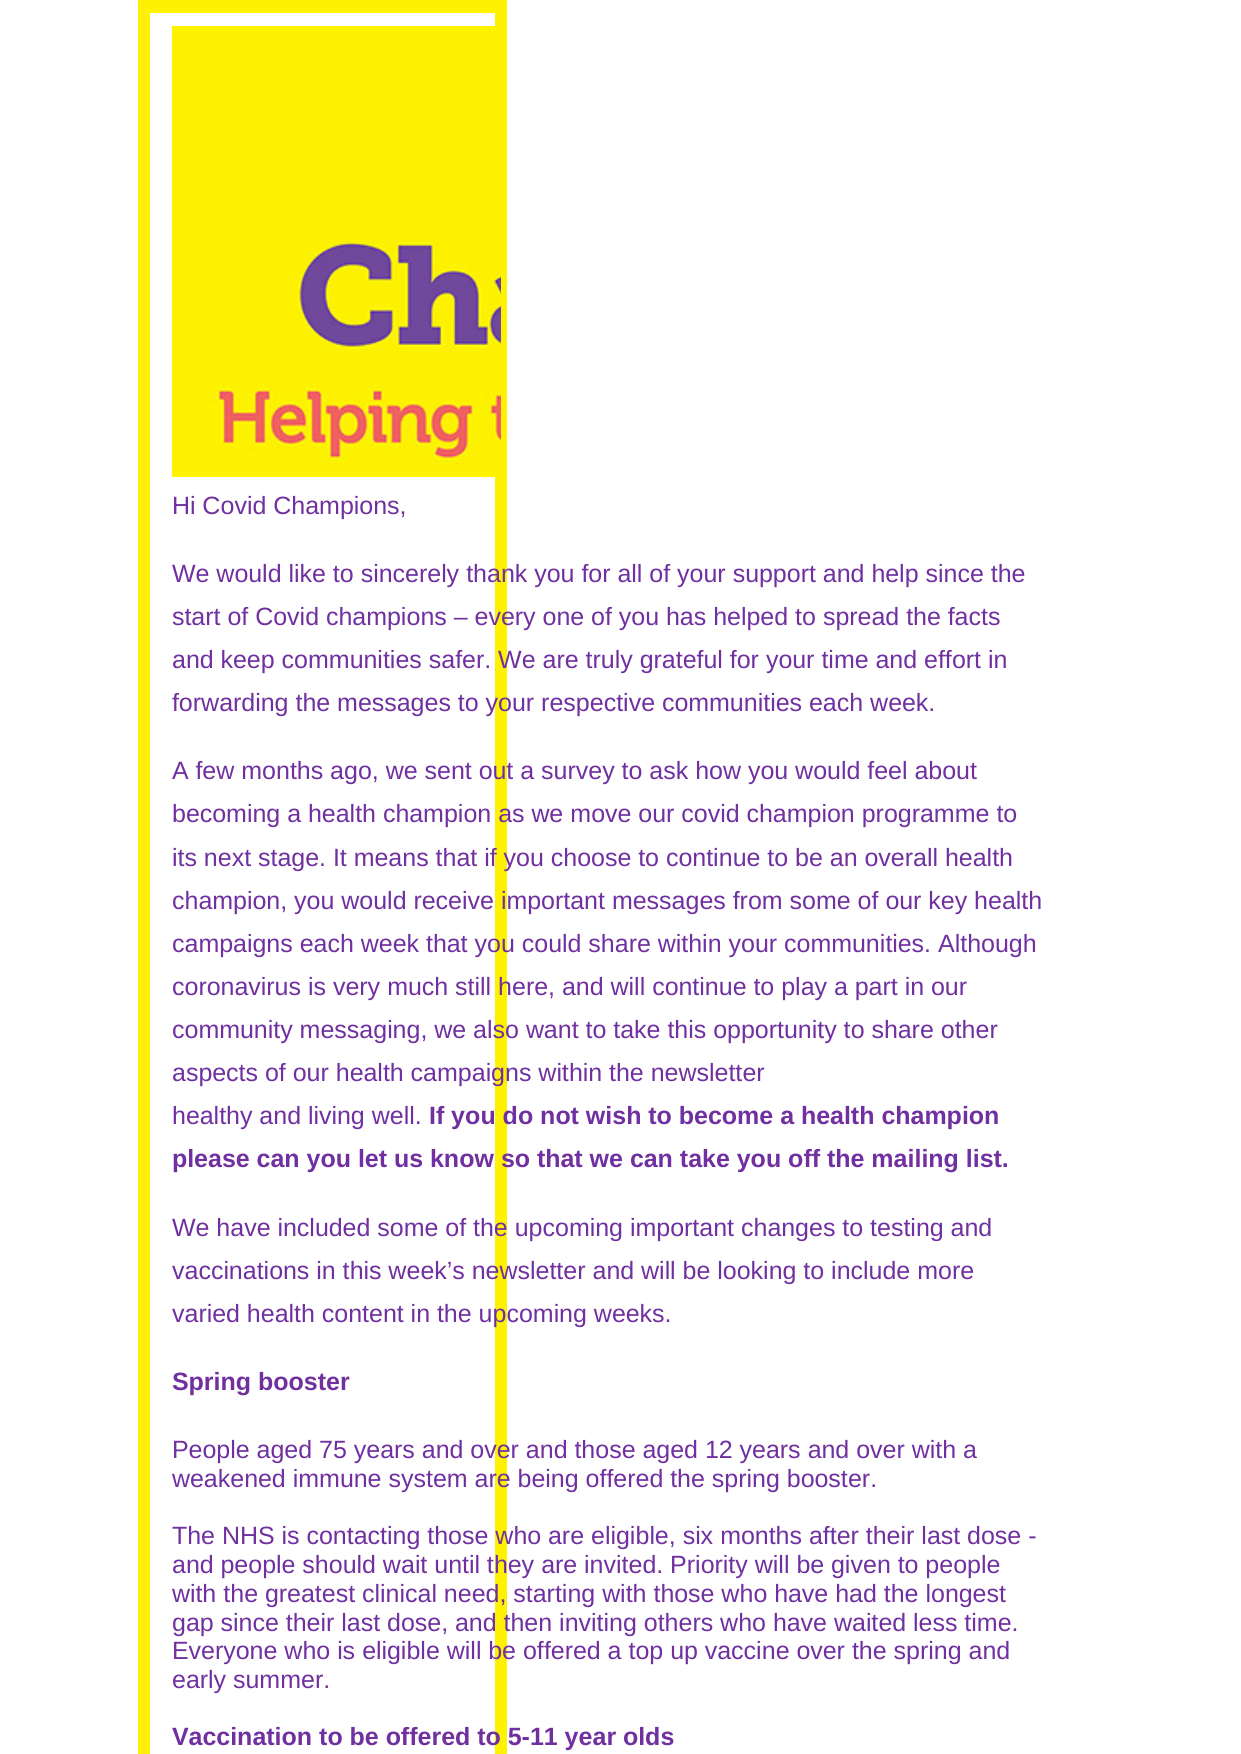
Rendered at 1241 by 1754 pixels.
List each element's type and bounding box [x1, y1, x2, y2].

picture [171, 26, 501, 477]
table_header [150, 13, 495, 1754]
